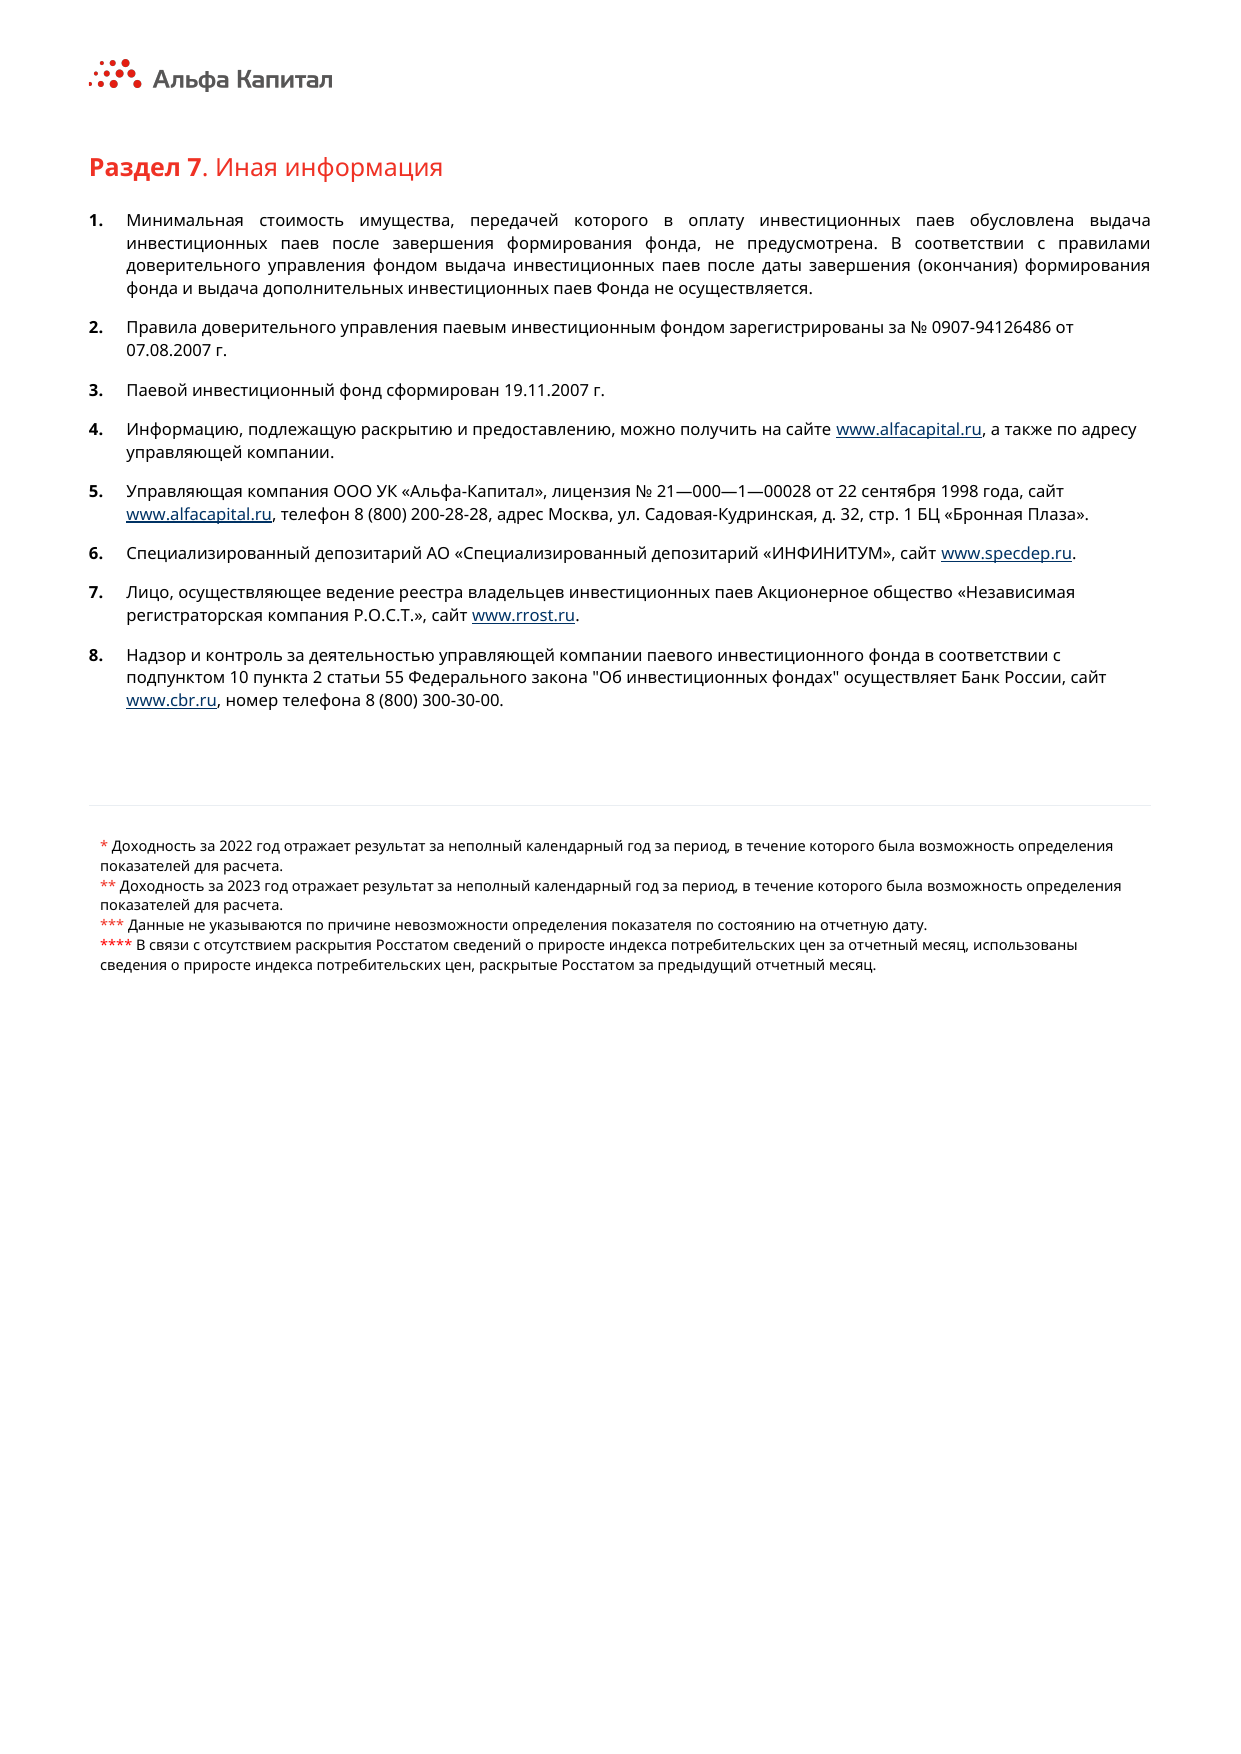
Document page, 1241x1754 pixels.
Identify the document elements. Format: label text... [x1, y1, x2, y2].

picture [88, 59, 332, 92]
table_header Раздел 7. Иная информация Минимальная стоимость имущества, передачей которого в оплату инвестиционных паев обусловлена выдача инвестиционных паев после завершения формирования фонда, не предусмотрена. В соответствии с правилами доверительного управления фондом выдача инвестиционных паев после даты завершения (окончания) формирования фонда и выдача дополнительных инвестиционных паев Фонда не осуществляется. Правила доверительного управления паевым инвестиционным фондом зарегистрированы за № 0907-94126486 от 07.08.2007 г. Паевой инвестиционный фонд сформирован 19.11.2007 г. Информацию, подлежащую раскрытию и предоставлению, можно получить на сайте www.alfacapital.ru, а также по адресу управляющей компании. Управляющая компания ООО УК «Альфа-Капитал», лицензия № 21—000—1—00028 от 22 сентября 1998 года, сайт www.alfacapital.ru, телефон 8 (800) 200-28-28, адрес Москва, ул. Садовая-Кудринская, д. 32, стр. 1 БЦ «Бронная Плаза». Специализированный депозитарий АО «Специализированный депозитарий «ИНФИНИТУМ», сайт www.specdep.ru. Лицо, осуществляющее ведение реестра владельцев инвестиционных паев Акционерное общество «Независимая регистраторская компания Р.О.С.Т.», сайт www.rrost.ru. Надзор и контроль за деятельностью управляющей компании паевого инвестиционного фонда в соответствии с подпунктом 10 пункта 2 статьи 55 Федерального закона "Об инвестиционных фондах" осуществляет Банк России, сайт www.cbr.ru, номер телефона 8 (800) 300-30-00. [0, 114, 1240, 747]
table_cell [0, 747, 1240, 1010]
